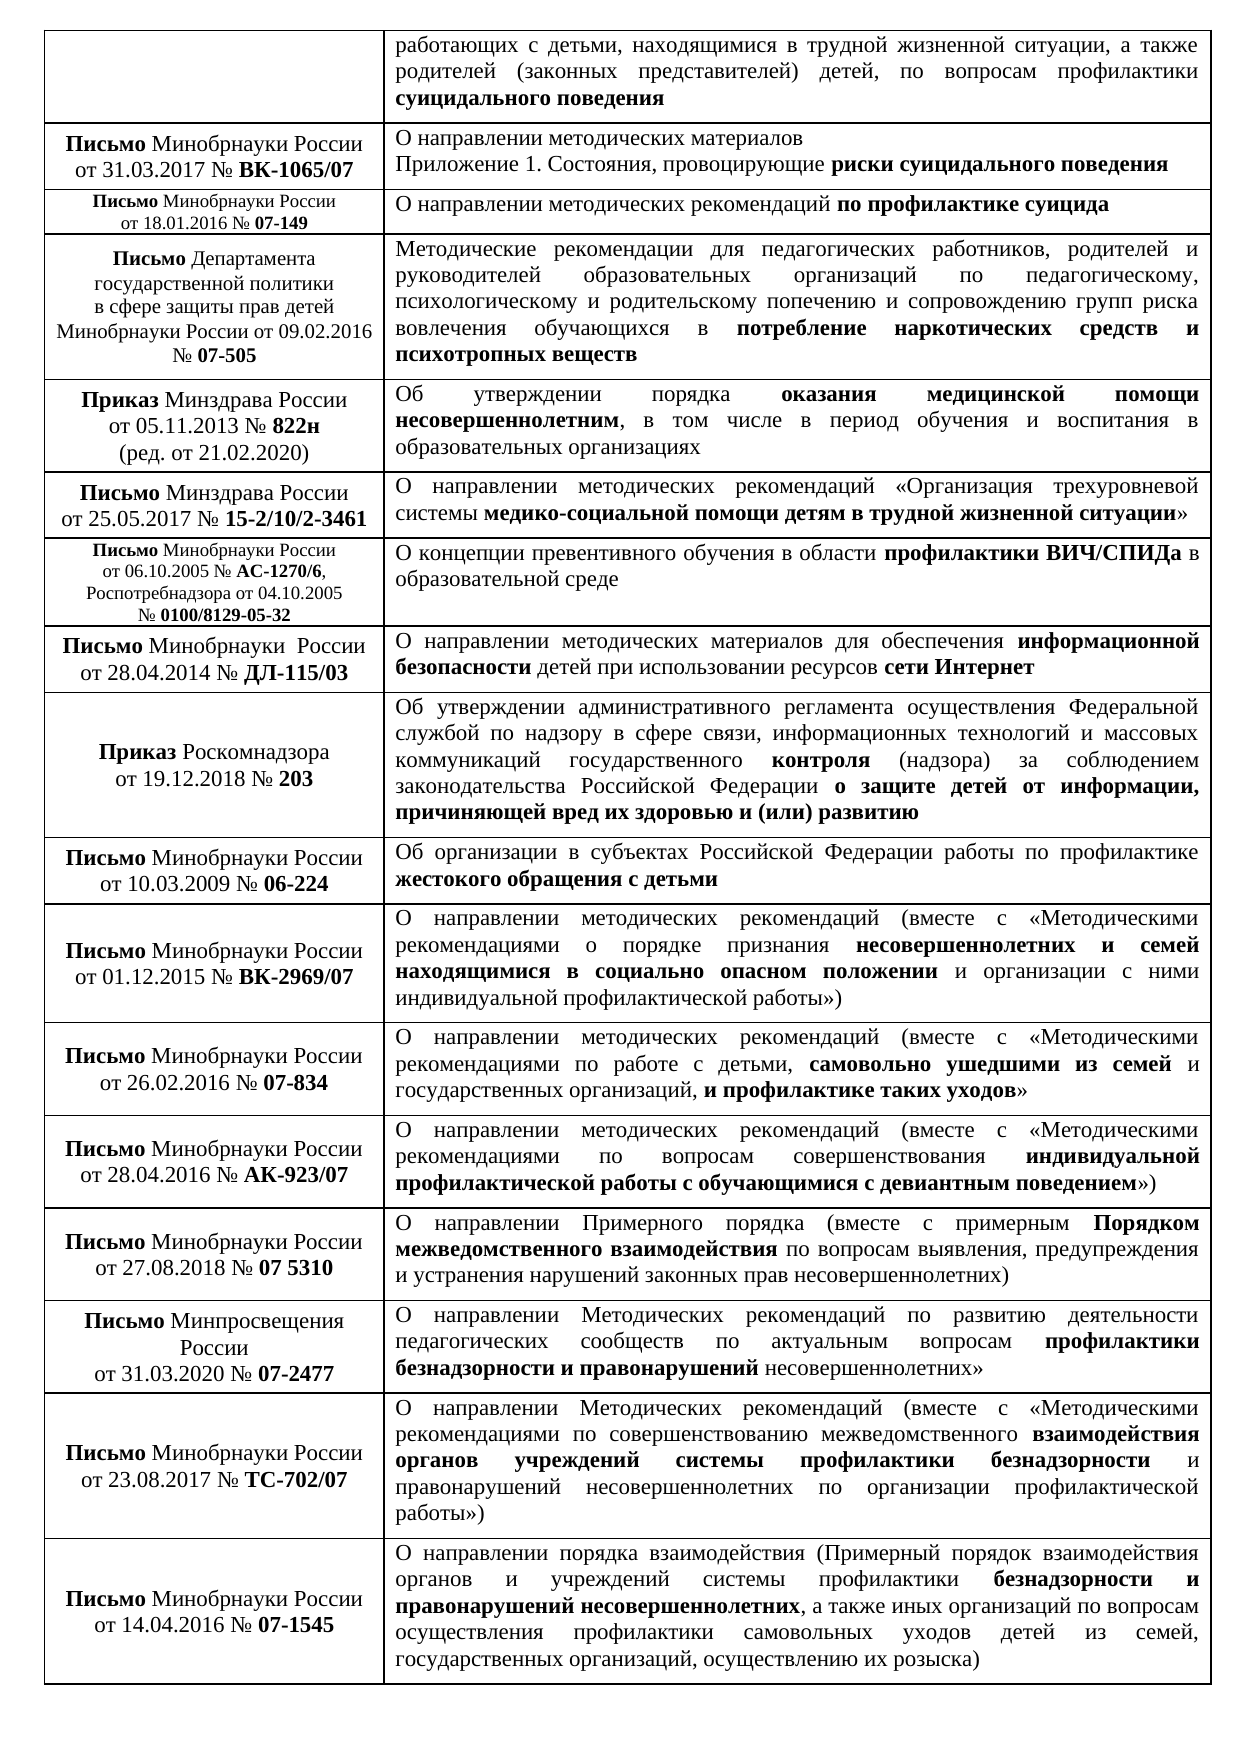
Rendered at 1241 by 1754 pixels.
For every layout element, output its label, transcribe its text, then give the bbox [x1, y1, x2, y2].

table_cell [385, 31, 1210, 122]
table_cell Об утверждении административного регламента осуществления Федеральной службой по надзору в сфере связи, информационных технологий и массовых коммуникаций государственного контроля (надзора) за соблюдением законодательства Российской Федерации о защите детей от информации, причиняющей вред их здоровью и (или) развитию [385, 693, 1210, 837]
table_cell О направлении методических материалов для обеспечения информационной безопасности детей при использовании ресурсов сети Интернет [385, 627, 1210, 691]
table_cell Письмо Минобрнауки России от 23.08.2017 № ТС-702/07 [45, 1394, 383, 1538]
table_cell Письмо Минобрнауки России от 31.03.2017 № ВК-1065/07 [45, 124, 383, 188]
table_cell О направлении методических рекомендаций (вместе с «Методическими рекомендациями по работе с детьми, самовольно ушедшими из семей и государственных организаций, и профилактике таких уходов» [385, 1023, 1210, 1114]
table_cell Письмо Минобрнауки России от 14.04.2016 № 07-1545 [45, 1539, 383, 1683]
table_cell Письмо Минобрнауки России от 26.02.2016 № 07-834 [45, 1023, 383, 1114]
table_cell Письмо Минобрнауки России от 06.10.2005 № АС-1270/6, Роспотребнадзора от 04.10.2005 № 0100/8129-05-32 [45, 539, 383, 625]
table_cell О направлении Примерного порядка (вместе с примерным Порядком межведомственного взаимодействия по вопросам выявления, предупреждения и устранения нарушений законных прав несовершеннолетних) [385, 1209, 1210, 1300]
table_cell Письмо Минобрнауки России от 28.04.2014 № ДЛ-115/03 [45, 627, 383, 691]
table_cell О направлении методических рекомендаций «Организация трехуровневой системы медико-социальной помощи детям в трудной жизненной ситуации» [385, 473, 1210, 537]
table_cell О направлении методических рекомендаций (вместе с «Методическими рекомендациями по вопросам совершенствования индивидуальной профилактической работы с обучающимися с девиантным поведением») [385, 1116, 1210, 1207]
table_cell Письмо Минобрнауки России от 01.12.2015 № ВК-2969/07 [45, 905, 383, 1022]
table_cell О концепции превентивного обучения в области профилактики ВИЧ/СПИДа в образовательной среде [385, 539, 1210, 625]
table_cell Письмо Минобрнауки России от 10.03.2009 № 06-224 [45, 838, 383, 903]
table_cell Об утверждении порядка оказания медицинской помощи несовершеннолетним, в том числе в период обучения и воспитания в образовательных организациях [385, 380, 1210, 471]
table_cell О направлении методических рекомендаций (вместе с «Методическими рекомендациями о порядке признания несовершеннолетних и семей находящимися в социально опасном положении и организации с ними индивидуальной профилактической работы») [385, 905, 1210, 1022]
table_cell О направлении методических материалов Приложение 1. Состояния, провоцирующие риски суицидального поведения [385, 124, 1210, 188]
table_cell О направлении методических рекомендаций по профилактике суицида [385, 190, 1210, 233]
table_cell Приказ Роскомнадзора от 19.12.2018 № 203 [45, 693, 383, 837]
table_cell Об организации в субъектах Российской Федерации работы по профилактике жестокого обращения с детьми [385, 838, 1210, 903]
table_cell О направлении порядка взаимодействия (Примерный порядок взаимодействия органов и учреждений системы профилактики безнадзорности и правонарушений несовершеннолетних, а также иных организаций по вопросам осуществления профилактики самовольных уходов детей из семей, государственных организаций, осуществлению их розыска) [385, 1539, 1210, 1683]
table_cell О направлении Методических рекомендаций по развитию деятельности педагогических сообществ по актуальным вопросам профилактики безнадзорности и правонарушений несовершеннолетних» [385, 1301, 1210, 1392]
table_cell О направлении Методических рекомендаций (вместе с «Методическими рекомендациями по совершенствованию межведомственного взаимодействия органов учреждений системы профилактики безнадзорности и правонарушений несовершеннолетних по организации профилактической работы») [385, 1394, 1210, 1538]
table_cell Приказ Минздрава России от 05.11.2013 № 822н (ред. от 21.02.2020) [45, 380, 383, 471]
table_cell Письмо Минобрнауки России от 18.01.2016 № 07-149 [45, 190, 383, 233]
table_cell Письмо Минздрава России от 25.05.2017 № 15-2/10/2-3461 [45, 473, 383, 537]
table_cell Методические рекомендации для педагогических работников, родителей и руководителей образовательных организаций по педагогическому, психологическому и родительскому попечению и сопровождению групп риска вовлечения обучающихся в потребление наркотических средств и психотропных веществ [385, 235, 1210, 378]
table_cell Письмо Минпросвещения России от 31.03.2020 № 07-2477 [45, 1301, 383, 1392]
table_cell Письмо Минобрнауки России от 27.08.2018 № 07 5310 [45, 1209, 383, 1300]
table_cell Письмо Минобрнауки России от 28.04.2016 № АК-923/07 [45, 1116, 383, 1207]
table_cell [45, 31, 383, 122]
table_cell Письмо Департамента государственной политики в сфере защиты прав детей Минобрнауки России от 09.02.2016 № 07-505 [45, 235, 383, 378]
